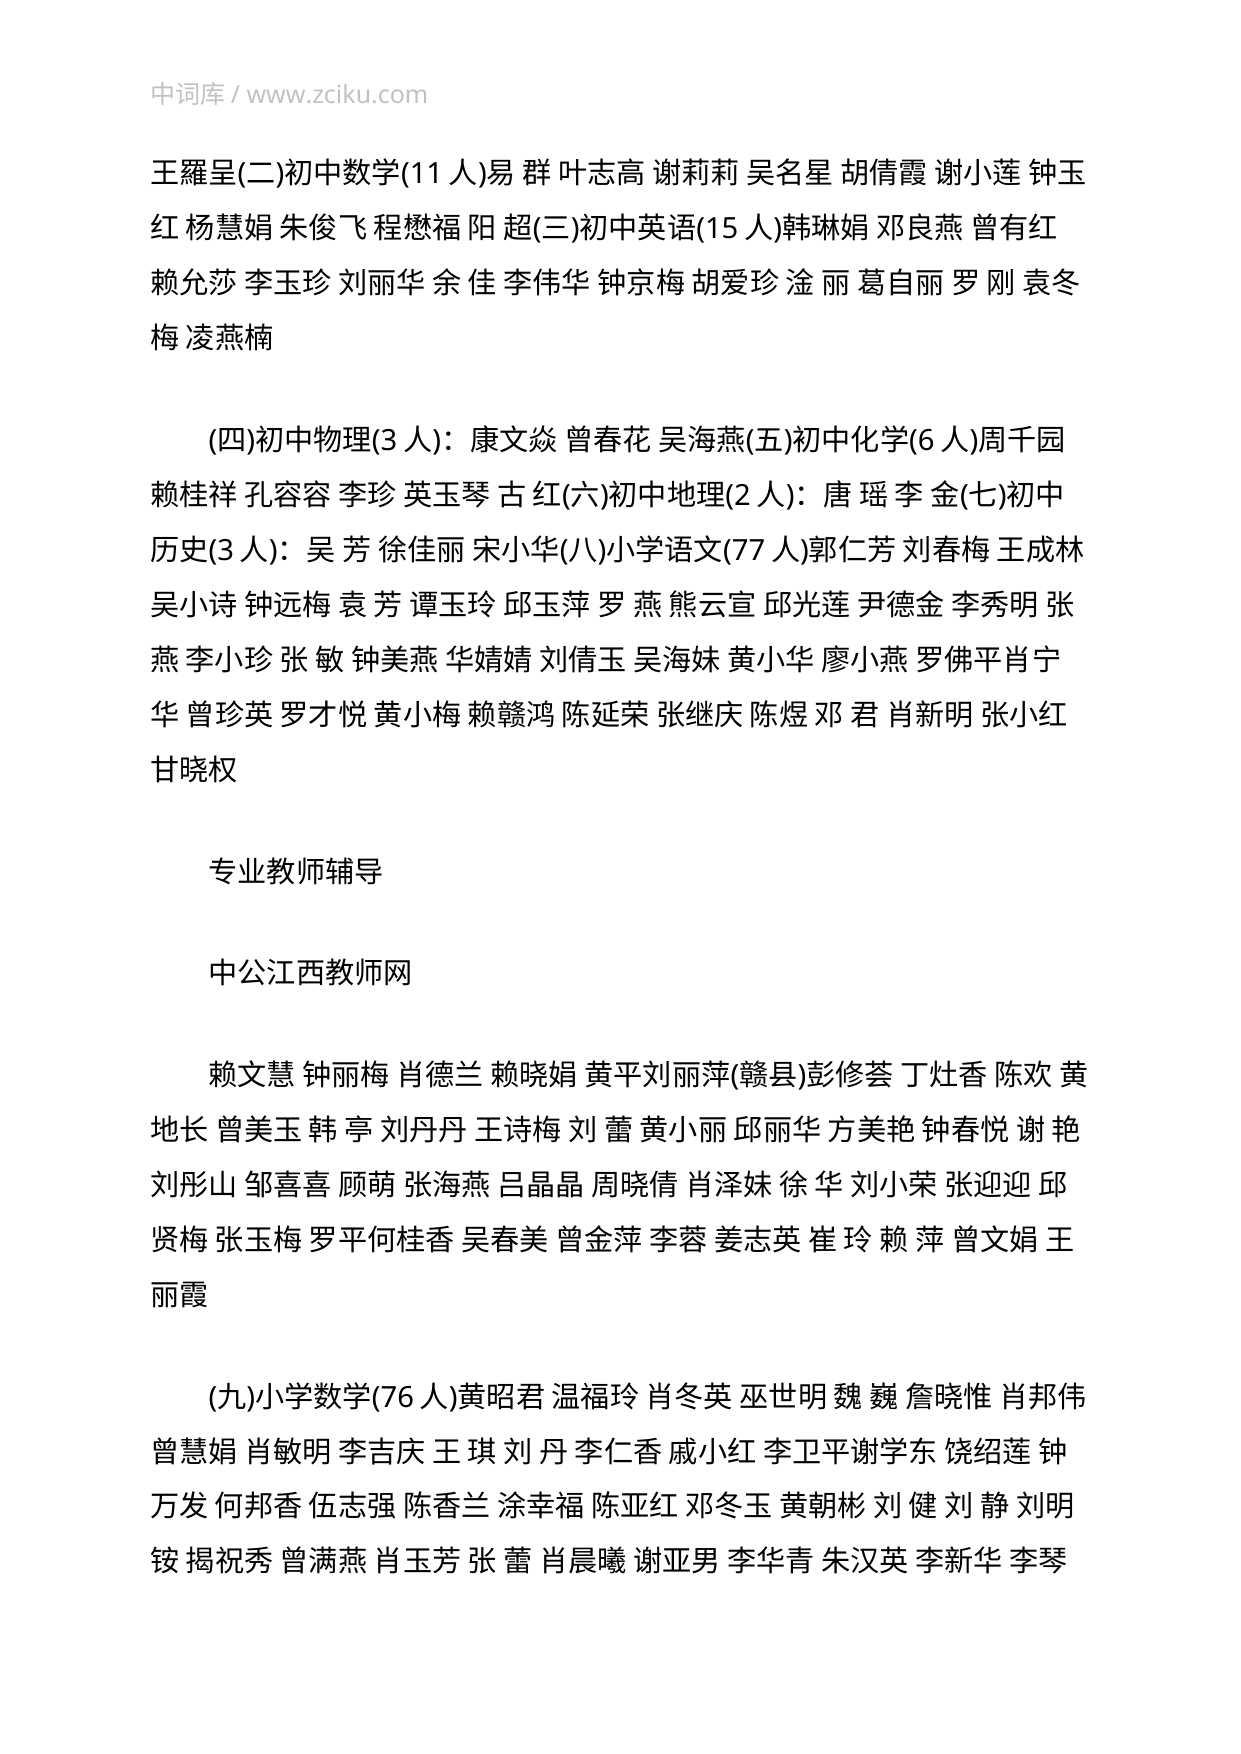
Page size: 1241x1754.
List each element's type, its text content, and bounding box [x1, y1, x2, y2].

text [150, 150, 1090, 357]
text 专业教师辅导 [150, 848, 1090, 890]
text 中公江西教师网 [150, 950, 1090, 992]
text 赖文慧 钟丽梅 肖德兰 赖晓娟 黄平刘丽萍(赣县)彭修荟 丁灶香 陈欢 黄地长 曾美玉 韩 亭 刘丹丹 王诗梅 刘 蕾 黄小丽 邱丽华 方美艳 钟春悦 谢 艳 刘彤山 邹喜喜 顾萌 张海燕 吕晶晶 周晓倩 肖泽妹 徐 华 刘小荣 张迎迎 邱贤梅 张玉梅 罗平何桂香 吴春美 曾金萍 李蓉 姜志英 崔 玲 赖 萍 曾文娟 王丽霞 [150, 1052, 1090, 1314]
text (四)初中物理(3人)：康文焱 曾春花 吴海燕(五)初中化学(6人)周千园 赖桂祥 孔容容 李珍 英玉琴 古 红(六)初中地理(2人)：唐 瑶 李 金(七)初中历史(3人)：吴 芳 徐佳丽 宋小华(八)小学语文(77人)郭仁芳 刘春梅 王成林 吴小诗 钟远梅 袁 芳 谭玉玲 邱玉萍 罗 燕 熊云宣 邱光莲 尹德金 李秀明 张 燕 李小珍 张 敏 钟美燕 华婧婧 刘倩玉 吴海妹 黄小华 廖小燕 罗佛平肖宁华 曾珍英 罗才悦 黄小梅 赖赣鸿 陈延荣 张继庆 陈煜 邓 君 肖新明 张小红 甘晓权 [150, 417, 1090, 789]
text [150, 1373, 1090, 1580]
